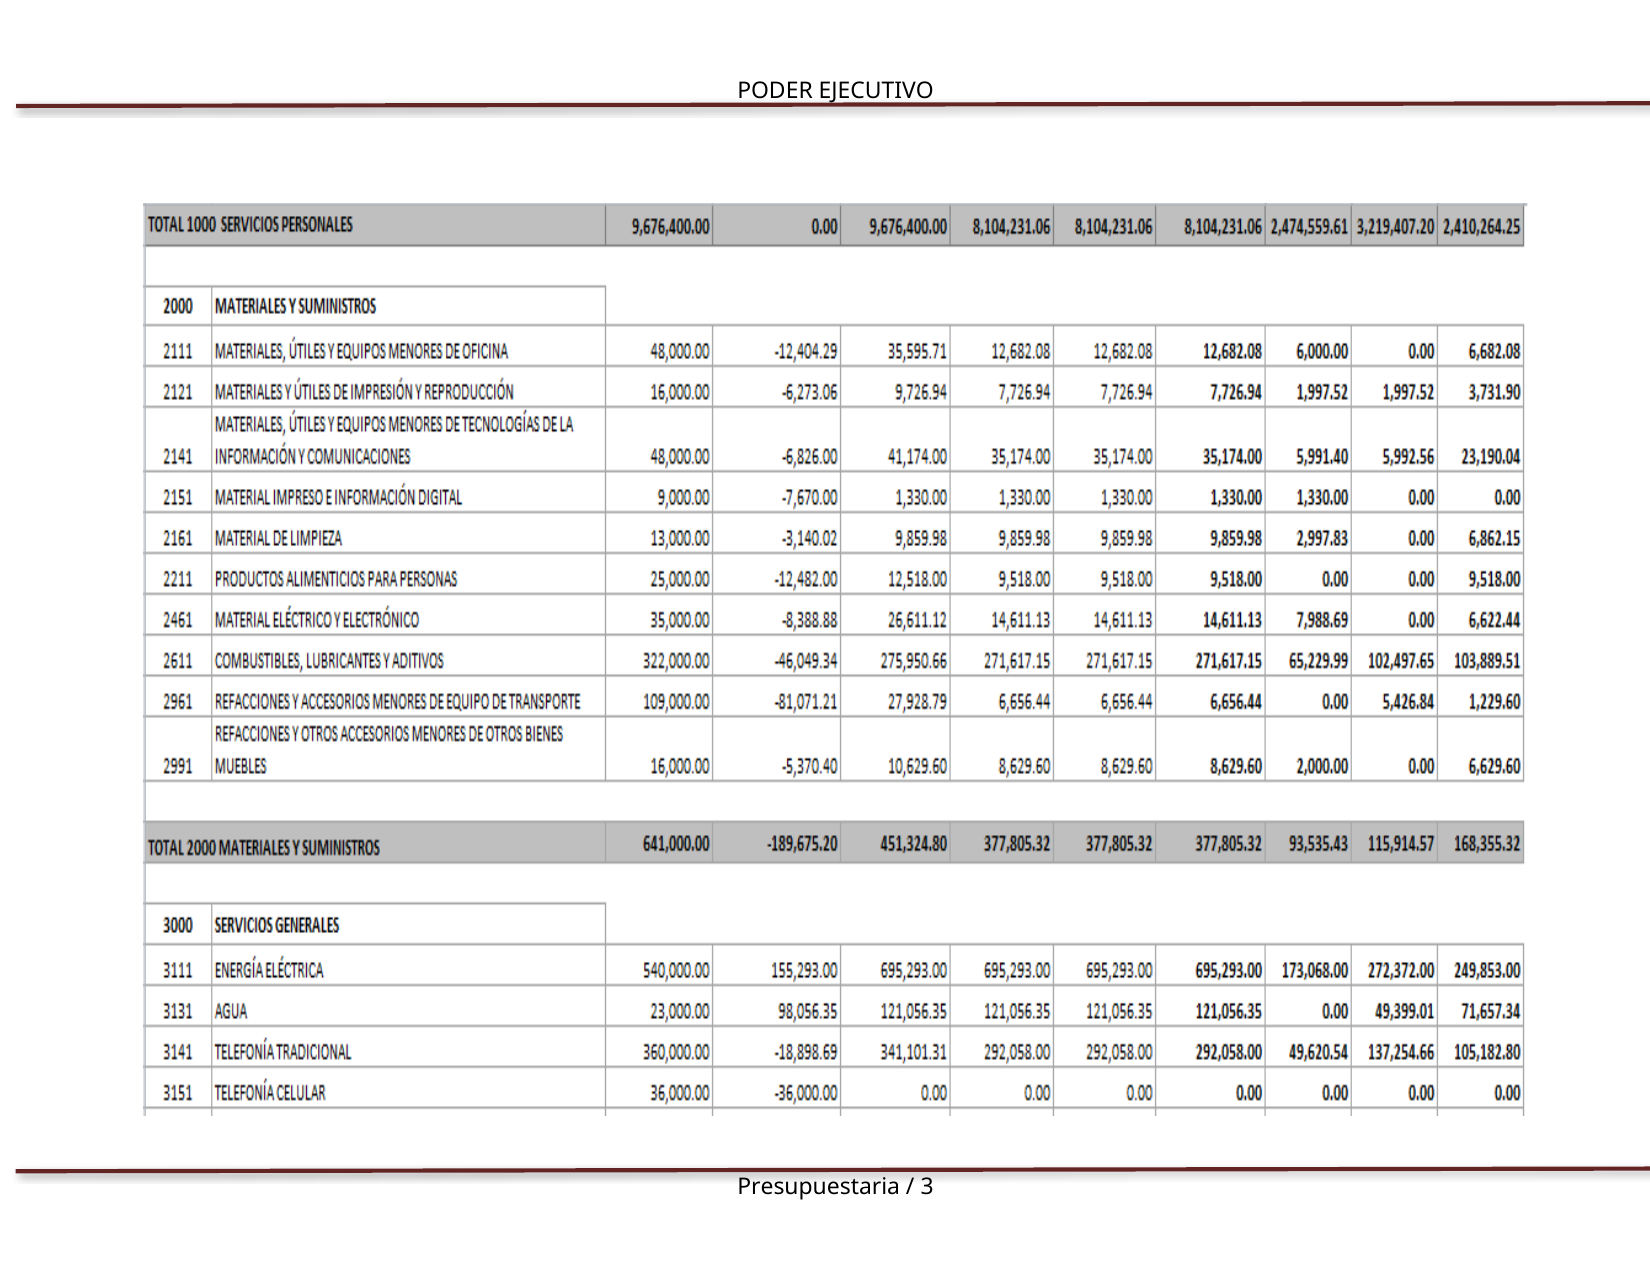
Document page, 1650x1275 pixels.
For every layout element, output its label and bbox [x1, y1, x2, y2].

picture [143, 203, 1528, 1116]
